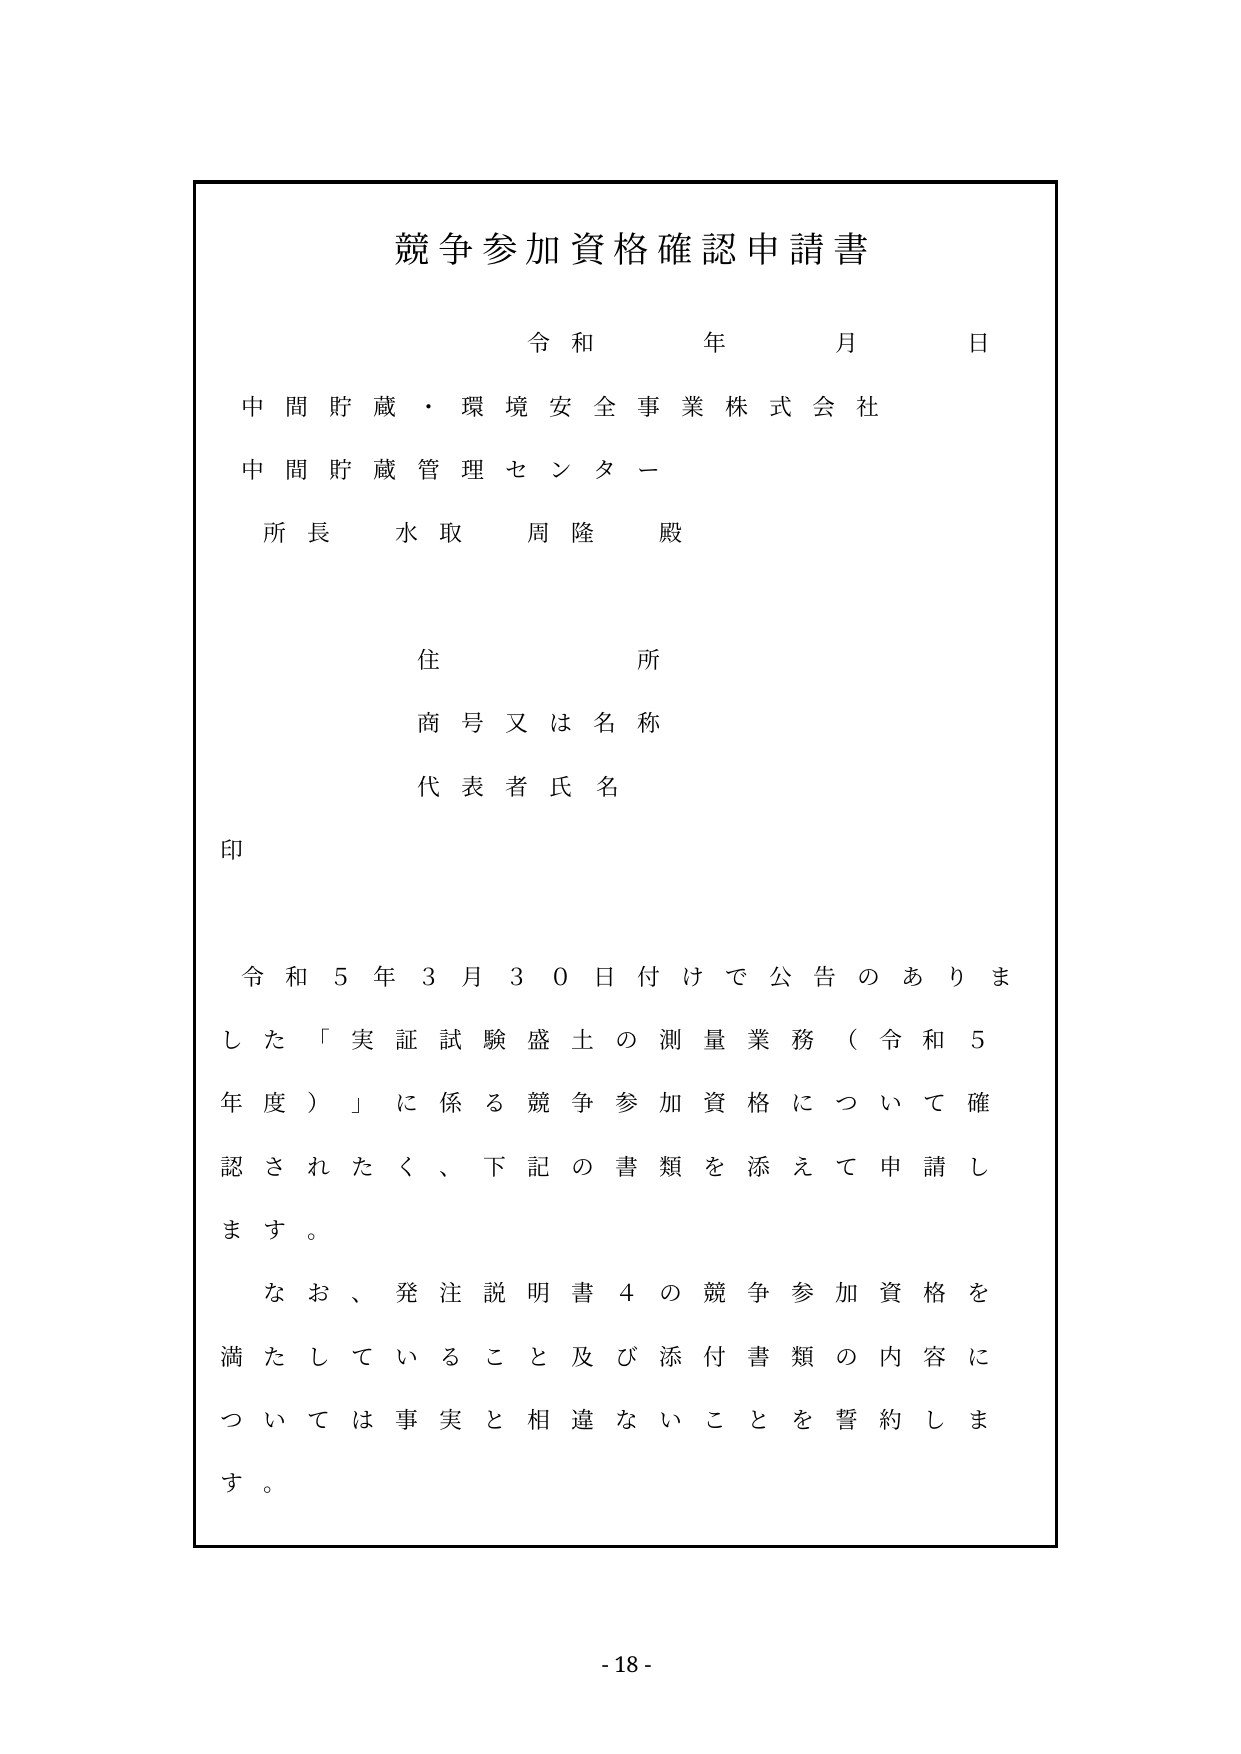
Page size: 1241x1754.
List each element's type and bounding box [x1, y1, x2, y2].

table_header [196, 184, 1055, 1545]
